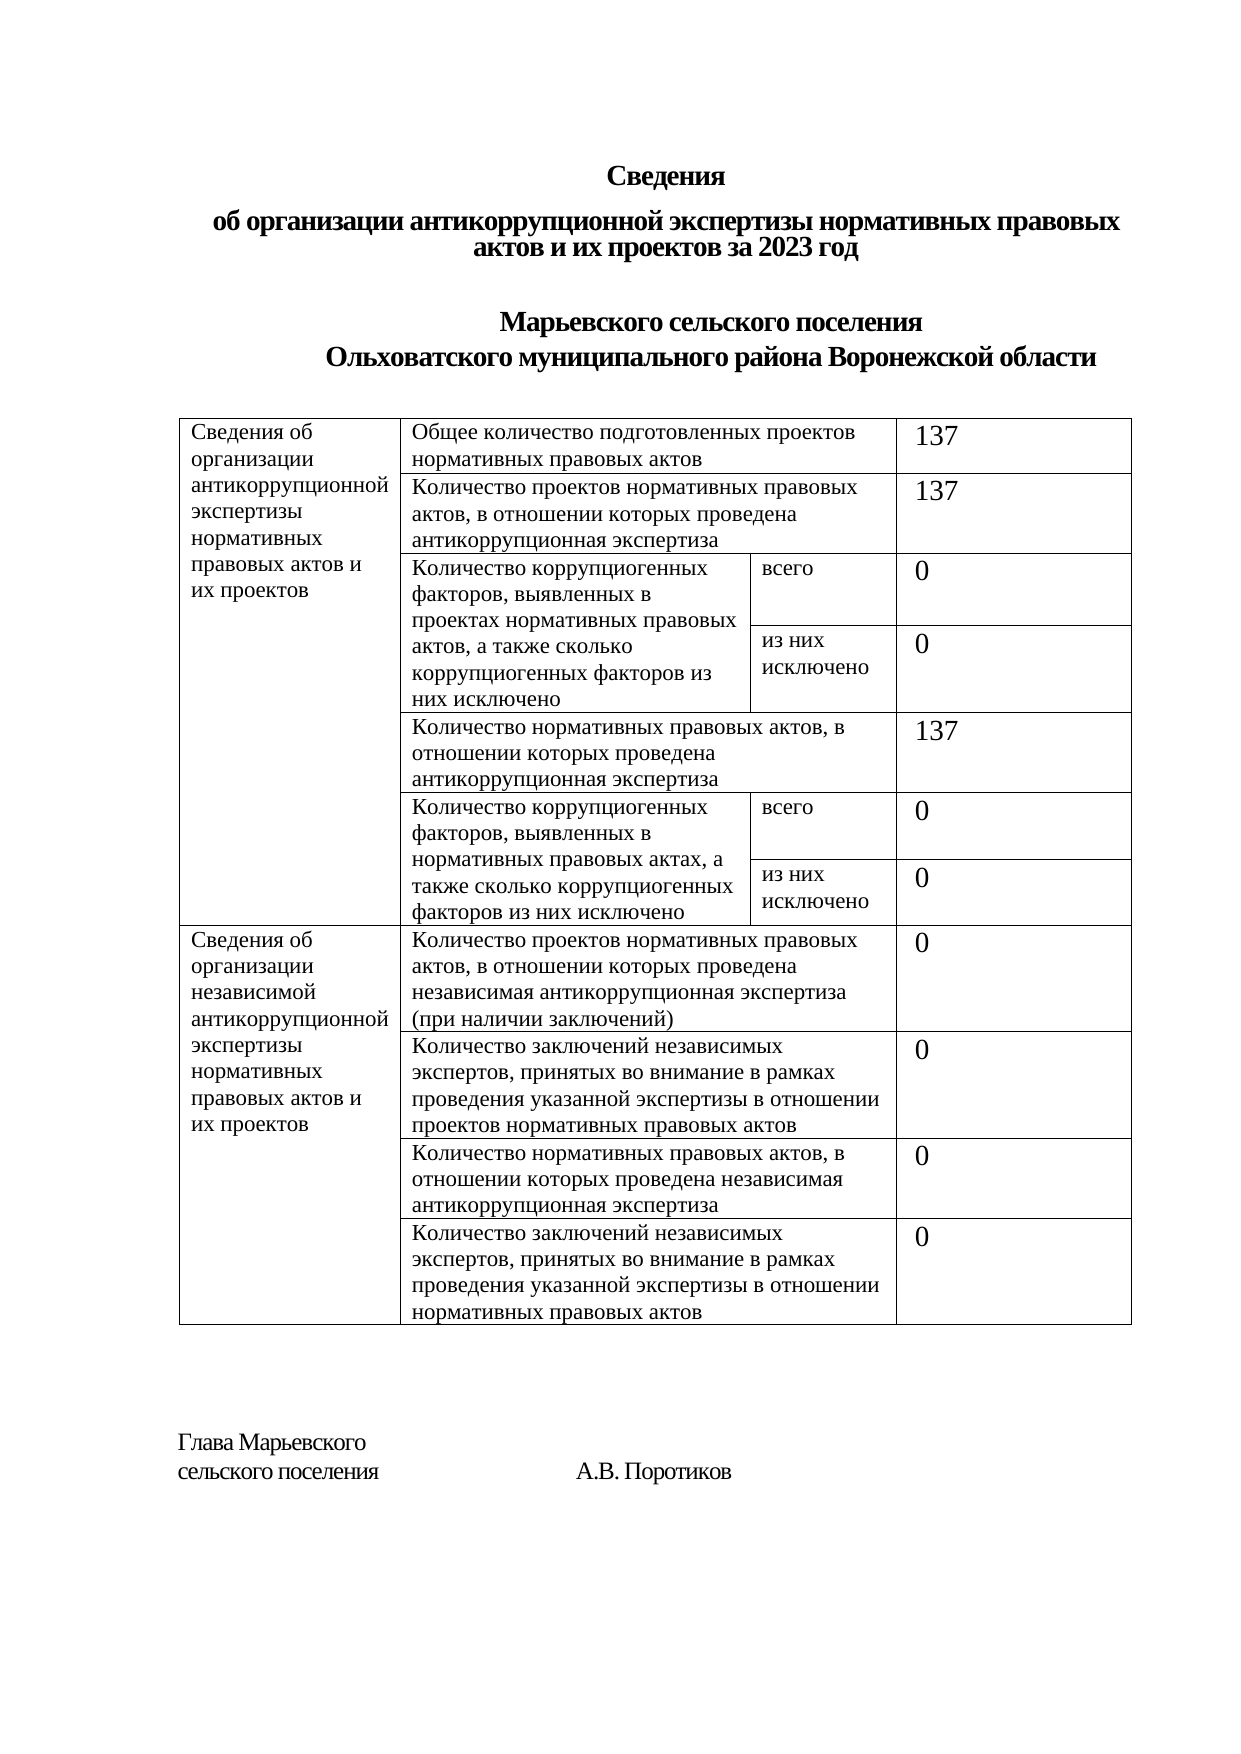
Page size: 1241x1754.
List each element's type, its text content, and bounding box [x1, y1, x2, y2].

text Сведения [177, 165, 1156, 191]
table_cell 0 [897, 626, 1131, 712]
table_cell 0 [897, 1139, 1131, 1218]
table_cell Количество проектов нормативных правовых актов, в отношении которых проведена независимая антикоррупционная экспертиза (при наличии заключений) [401, 926, 896, 1031]
table_cell 0 [897, 1032, 1131, 1137]
table_cell 0 [897, 793, 1131, 859]
text Марьевского сельского поселения [177, 304, 1240, 337]
table_header 137 [897, 419, 1131, 472]
table_cell 137 [897, 713, 1131, 792]
table_cell 137 [897, 474, 1131, 552]
table_cell Сведения об организации независимой антикоррупционной экспертизы нормативных правовых актов и их проектов [180, 926, 400, 1324]
table_cell 0 [897, 1219, 1131, 1324]
table_cell 0 [897, 860, 1131, 924]
table_cell всего [751, 554, 896, 625]
table_cell Количество заключений независимых экспертов, принятых во внимание в рамках проведения указанной экспертизы в отношении нормативных правовых актов [401, 1219, 896, 1324]
table_cell 0 [897, 554, 1131, 625]
text сельского поселения А.В. Поротиков [177, 1456, 1156, 1485]
table_cell Количество нормативных правовых актов, в отношении которых проведена антикоррупционная экспертиза [401, 713, 896, 792]
table_cell из них исключено [751, 860, 896, 924]
text Глава Марьевского [177, 1427, 1156, 1456]
table_cell Количество проектов нормативных правовых актов, в отношении которых проведена антикоррупционная экспертиза [401, 474, 896, 552]
table_cell Количество заключений независимых экспертов, принятых во внимание в рамках проведения указанной экспертизы в отношении проектов нормативных правовых актов [401, 1032, 896, 1137]
table_header Общее количество подготовленных проектов нормативных правовых актов [401, 419, 896, 472]
table_header Сведения об организации антикоррупционной экспертизы нормативных правовых актов и их проектов [180, 419, 400, 924]
table_cell всего [751, 793, 896, 859]
text об организации антикоррупционной экспертизы нормативных правовых актов и их проектов за 2023 год [177, 210, 1156, 261]
table_cell 0 [897, 926, 1131, 1031]
table_cell Количество коррупциогенных факторов, выявленных в проектах нормативных правовых актов, а также сколько коррупциогенных факторов из них исключено [401, 554, 750, 712]
table_cell Количество коррупциогенных факторов, выявленных в нормативных правовых актах, а также сколько коррупциогенных факторов из них исключено [401, 793, 750, 924]
table_cell из них исключено [751, 626, 896, 712]
table_cell Количество нормативных правовых актов, в отношении которых проведена независимая антикоррупционная экспертиза [401, 1139, 896, 1218]
text Ольховатского муниципального района Воронежской области [177, 339, 1240, 372]
